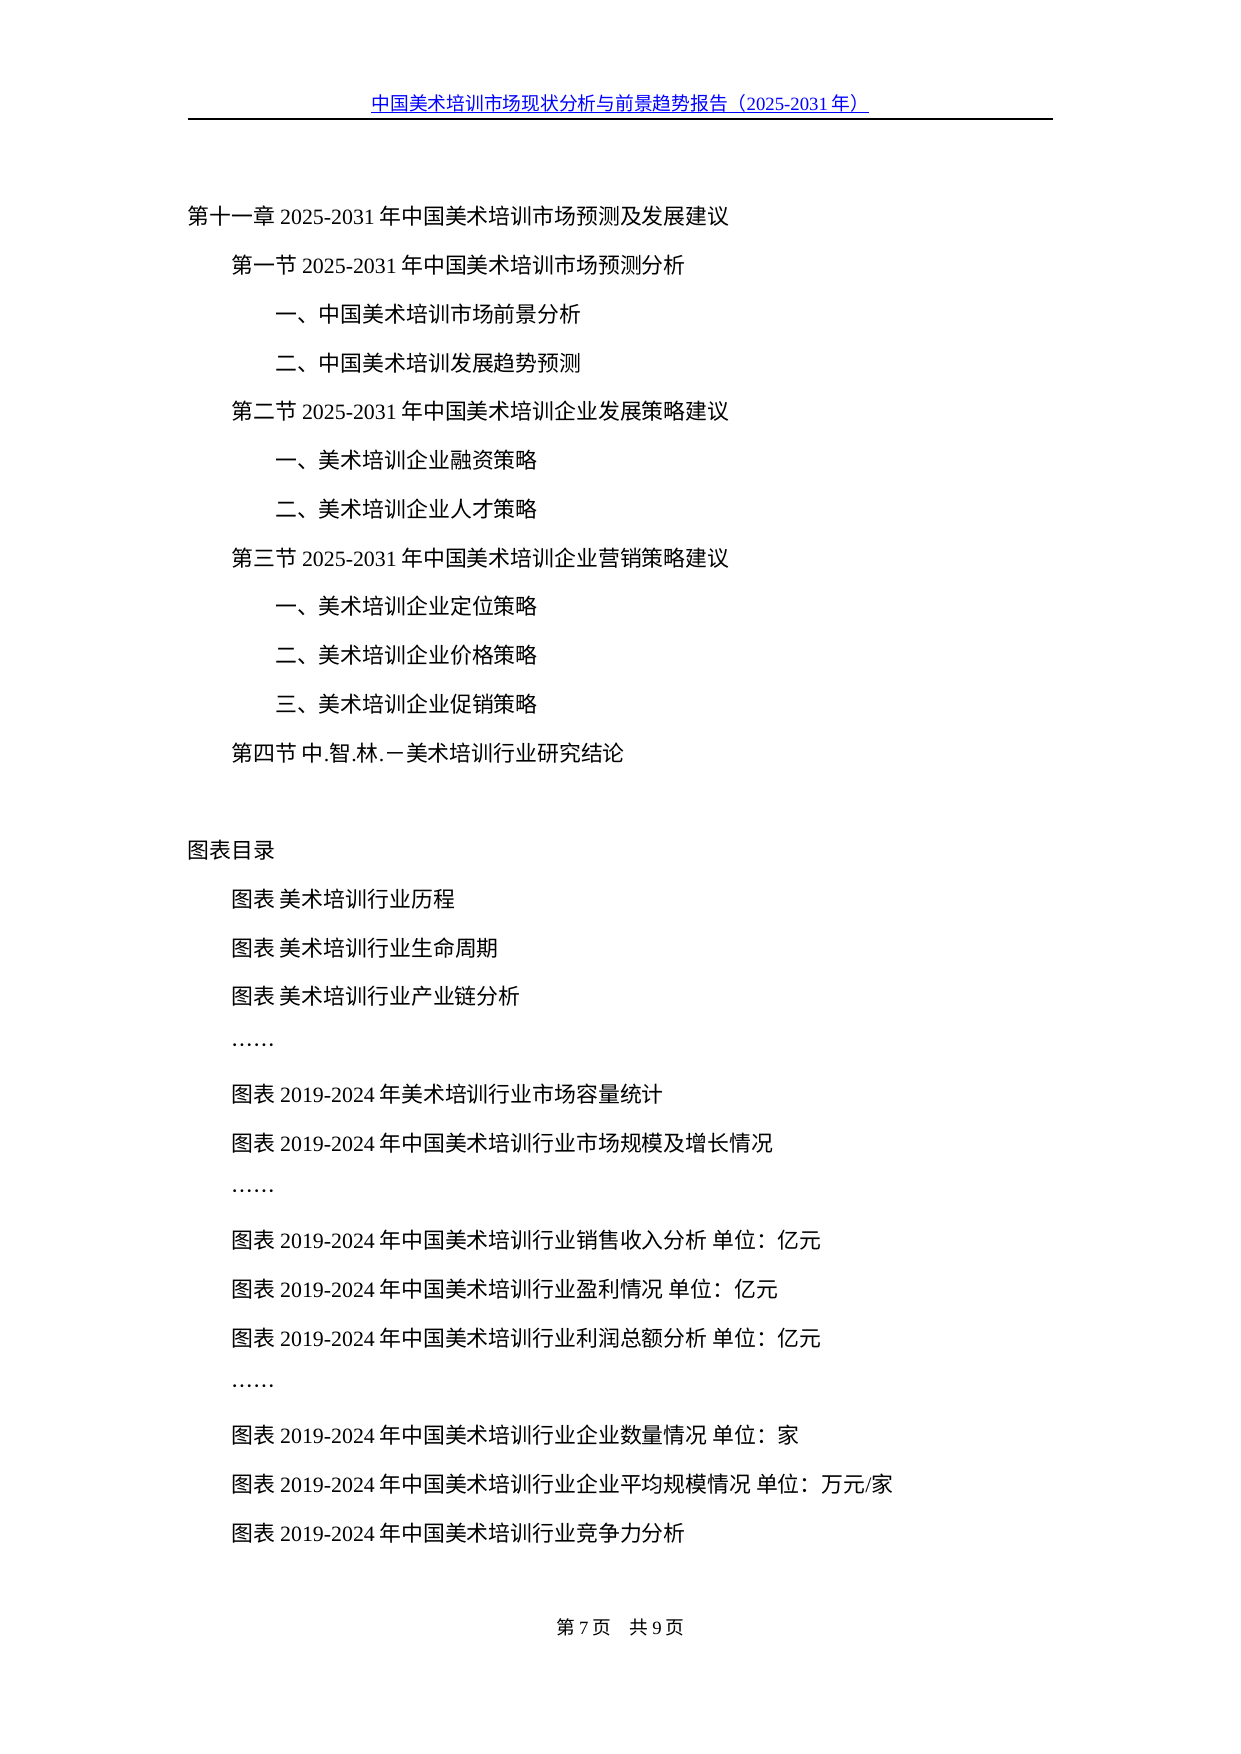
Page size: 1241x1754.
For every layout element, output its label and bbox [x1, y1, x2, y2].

text [187, 150, 1053, 1548]
